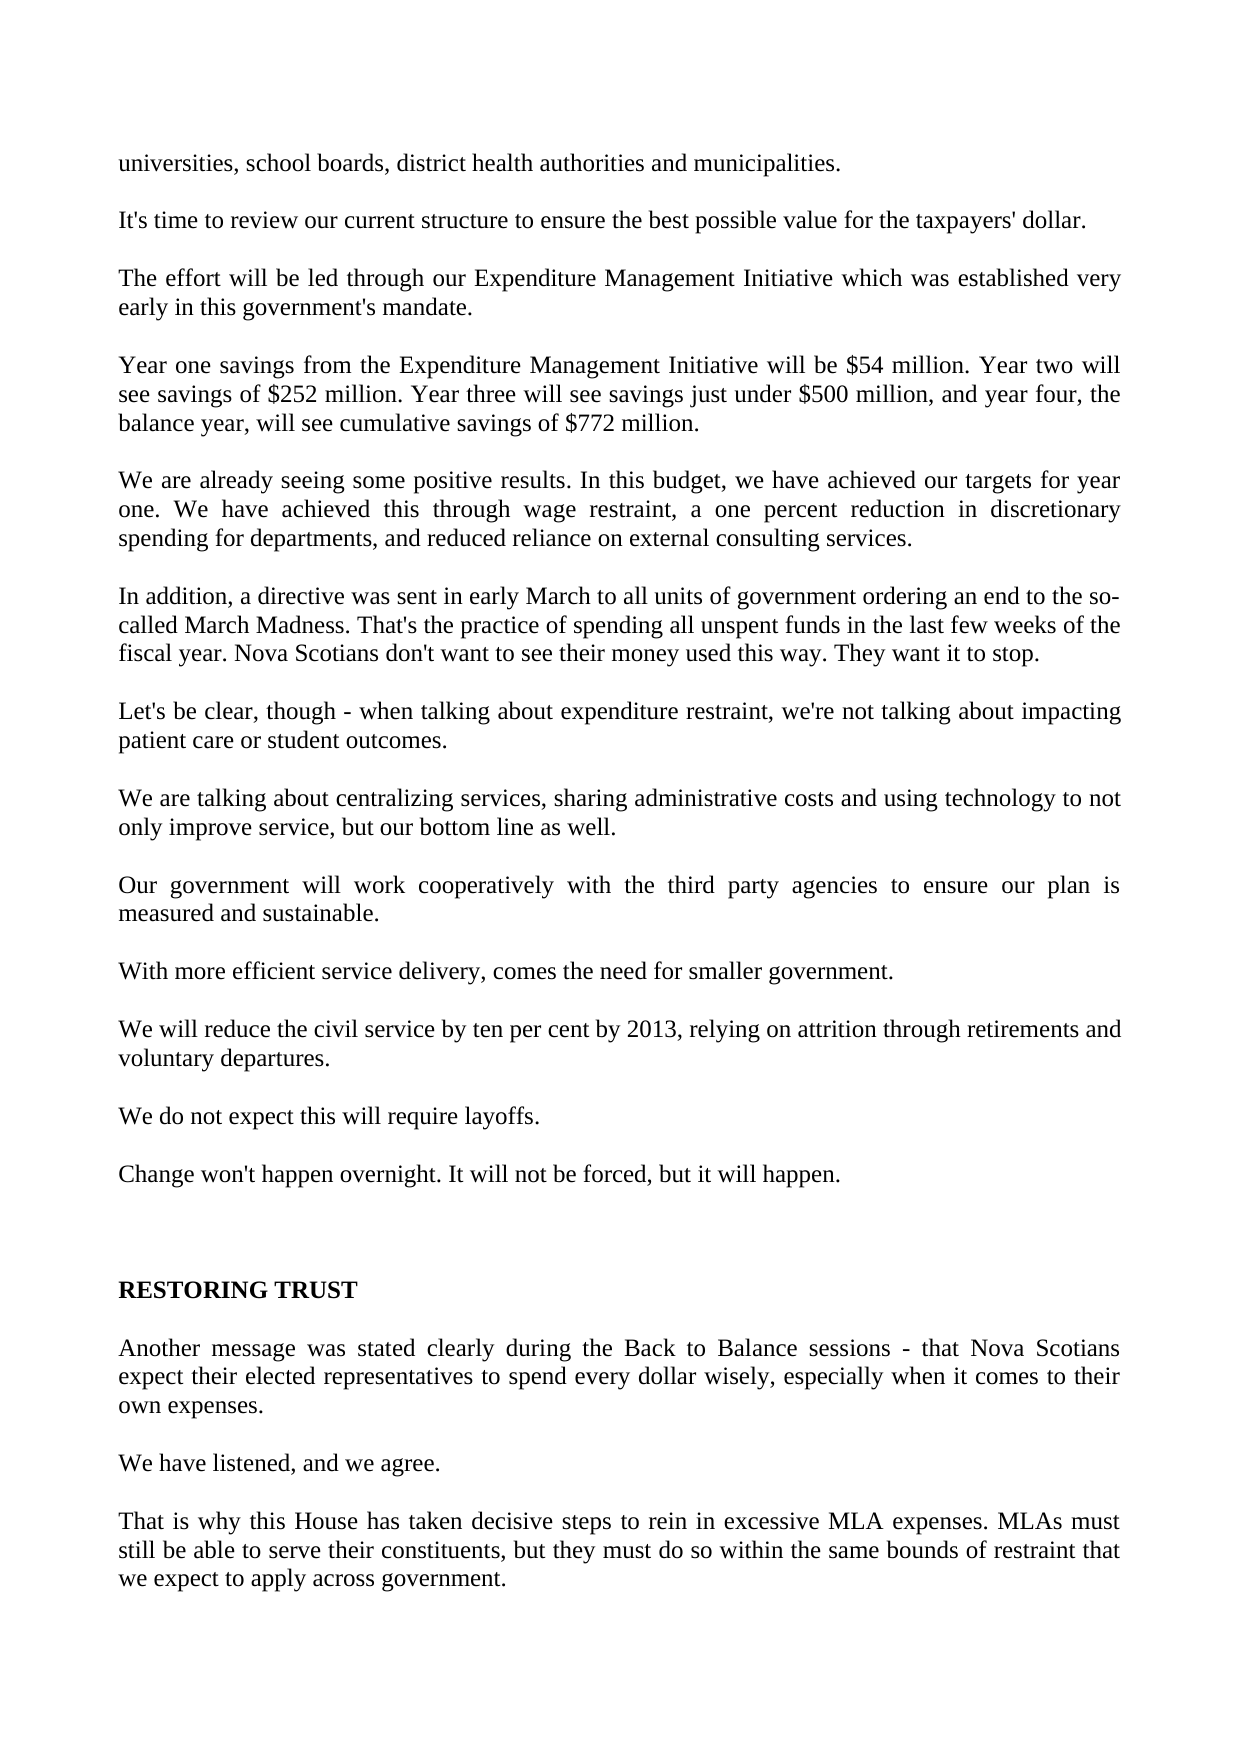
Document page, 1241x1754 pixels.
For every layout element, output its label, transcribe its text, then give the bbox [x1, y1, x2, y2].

text We have listened, and we agree. [118, 1448, 1122, 1477]
text We are talking about centralizing services, sharing administrative costs and using technology to not only improve service, but our bottom line as well. [118, 783, 1122, 841]
text Change won't happen overnight. It will not be forced, but it will happen. [118, 1159, 1122, 1188]
text Restoring Trust [118, 1275, 1122, 1303]
text Our government will work cooperatively with the third party agencies to ensure our plan is measured and sustainable. [118, 870, 1122, 927]
text It's time to review our current structure to ensure the best possible value for the taxpayers' dollar. [118, 206, 1122, 234]
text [118, 148, 1122, 176]
text We will reduce the civil service by ten per cent by 2013, relying on attrition through retirements and voluntary departures. [118, 1014, 1122, 1072]
text Let's be clear, though - when talking about expenditure restraint, we're not talking about impacting patient care or student outcomes. [118, 696, 1122, 754]
text We do not expect this will require layoffs. [118, 1101, 1122, 1130]
text We are already seeing some positive results. In this budget, we have achieved our targets for year one. We have achieved this through wage restraint, a one percent reduction in discretionary spending for departments, and reduced reliance on external consulting services. [118, 466, 1122, 552]
text With more efficient service delivery, comes the need for smaller government. [118, 956, 1122, 985]
text The effort will be led through our Expenditure Management Initiative which was established very early in this government's mandate. [118, 263, 1122, 321]
text In addition, a directive was sent in early March to all units of government ordering an end to the so-called March Madness. That's the practice of spending all unspent funds in the last few weeks of the fiscal year. Nova Scotians don't want to see their money used this way. They want it to stop. [118, 581, 1122, 667]
text That is why this House has taken decisive steps to rein in excessive MLA expenses. MLAs must still be able to serve their constituents, but they must do so within the same bounds of restraint that we expect to apply across government. [118, 1506, 1122, 1592]
text Year one savings from the Expenditure Management Initiative will be $54 million. Year two will see savings of $252 million. Year three will see savings just under $500 million, and year four, the balance year, will see cumulative savings of $772 million. [118, 350, 1122, 436]
text Another message was stated clearly during the Back to Balance sessions - that Nova Scotians expect their elected representatives to spend every dollar wisely, especially when it comes to their own expenses. [118, 1333, 1122, 1419]
